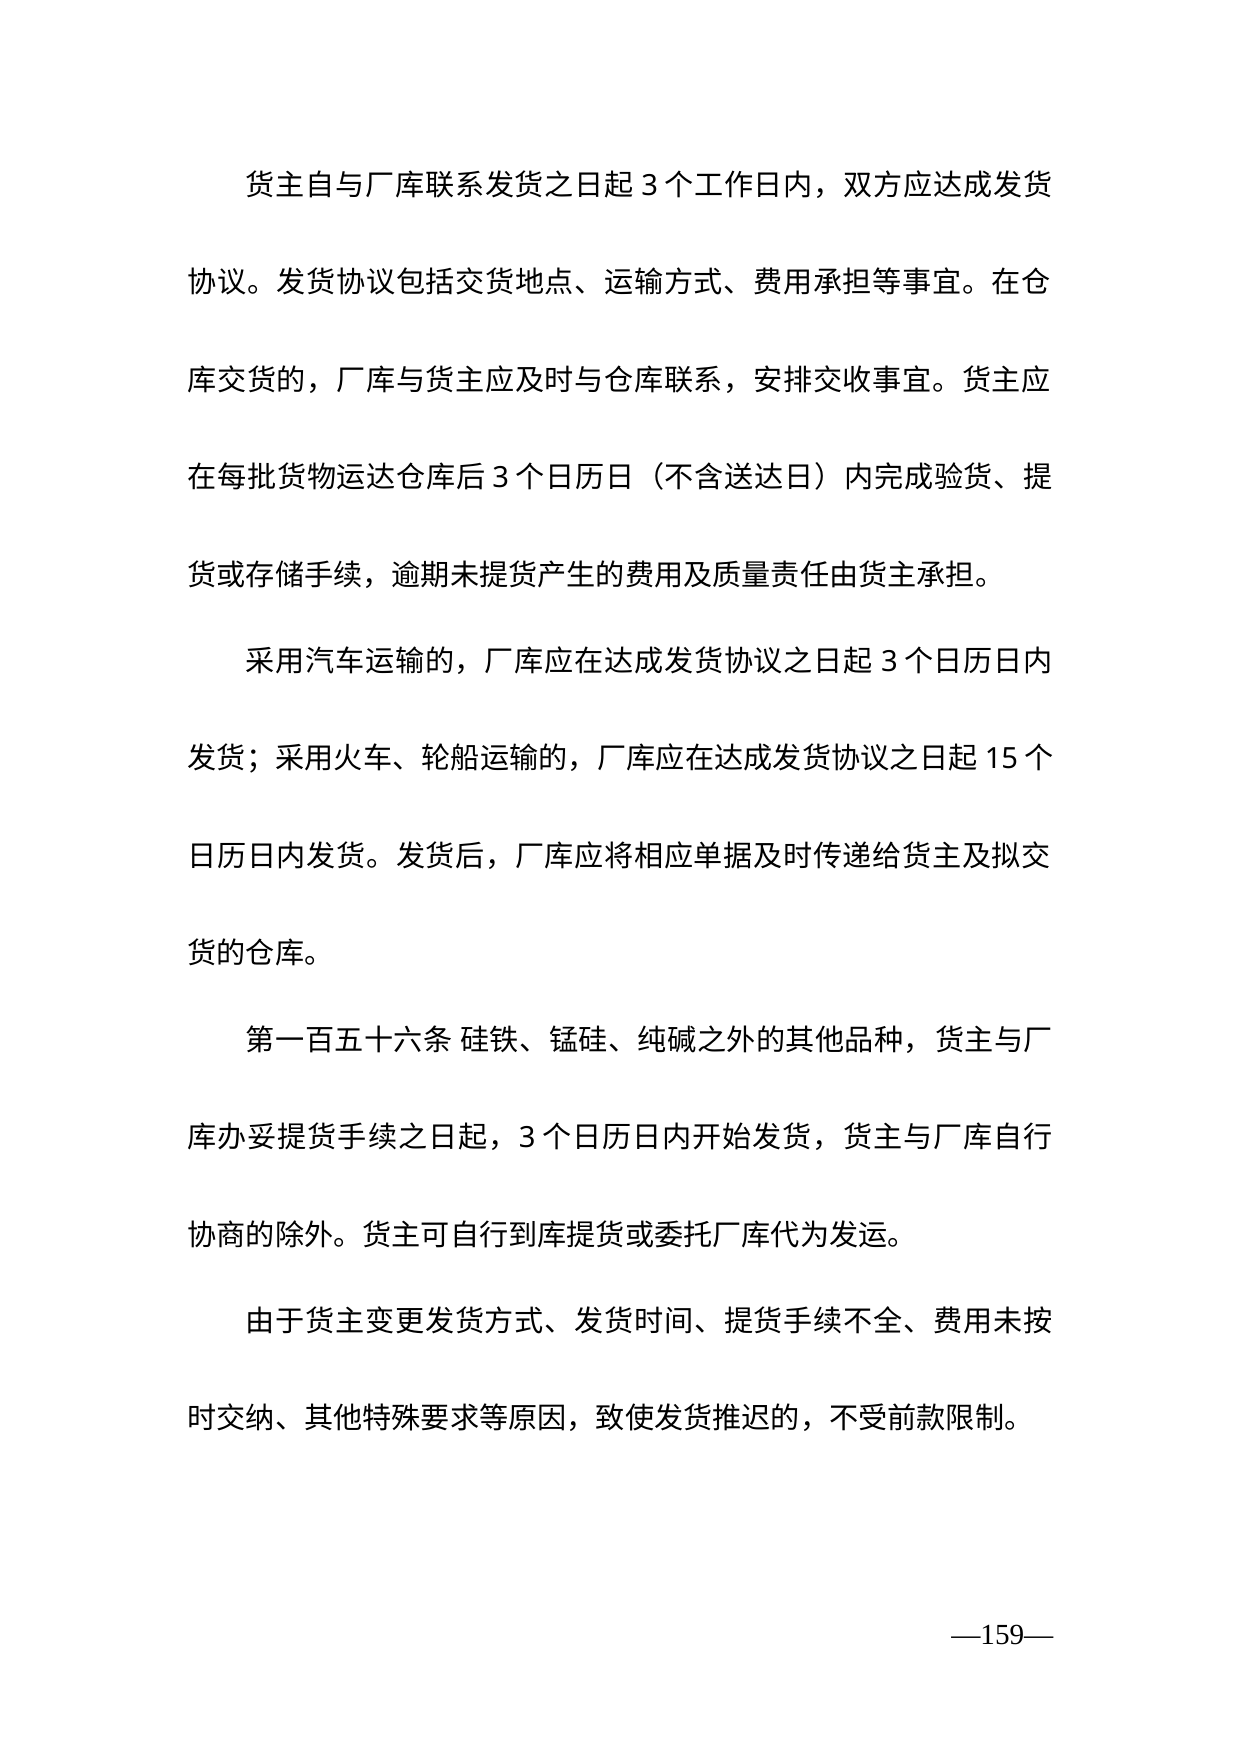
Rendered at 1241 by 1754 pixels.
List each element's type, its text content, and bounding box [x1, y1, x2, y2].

text 第一百五十六条 硅铁、锰硅、纯碱之外的其他品种，货主与厂库办妥提货手续之日起，3个日历日内开始发货，货主与厂库自行协商的除外。货主可自行到库提货或委托厂库代为发运。 [187, 1005, 1053, 1265]
text 由于货主变更发货方式、发货时间、提货手续不全、费用未按时交纳、其他特殊要求等原因，致使发货推迟的，不受前款限制。 [187, 1286, 1053, 1448]
text 货主自与厂库联系发货之日起3个工作日内，双方应达成发货协议。发货协议包括交货地点、运输方式、费用承担等事宜。在仓库交货的，厂库与货主应及时与仓库联系，安排交收事宜。货主应在每批货物运达仓库后3个日历日（不含送达日）内完成验货、提货或存储手续，逾期未提货产生的费用及质量责任由货主承担。 [187, 150, 1053, 605]
text 采用汽车运输的，厂库应在达成发货协议之日起3个日历日内发货；采用火车、轮船运输的，厂库应在达成发货协议之日起15个日历日内发货。发货后，厂库应将相应单据及时传递给货主及拟交货的仓库。 [187, 626, 1053, 984]
